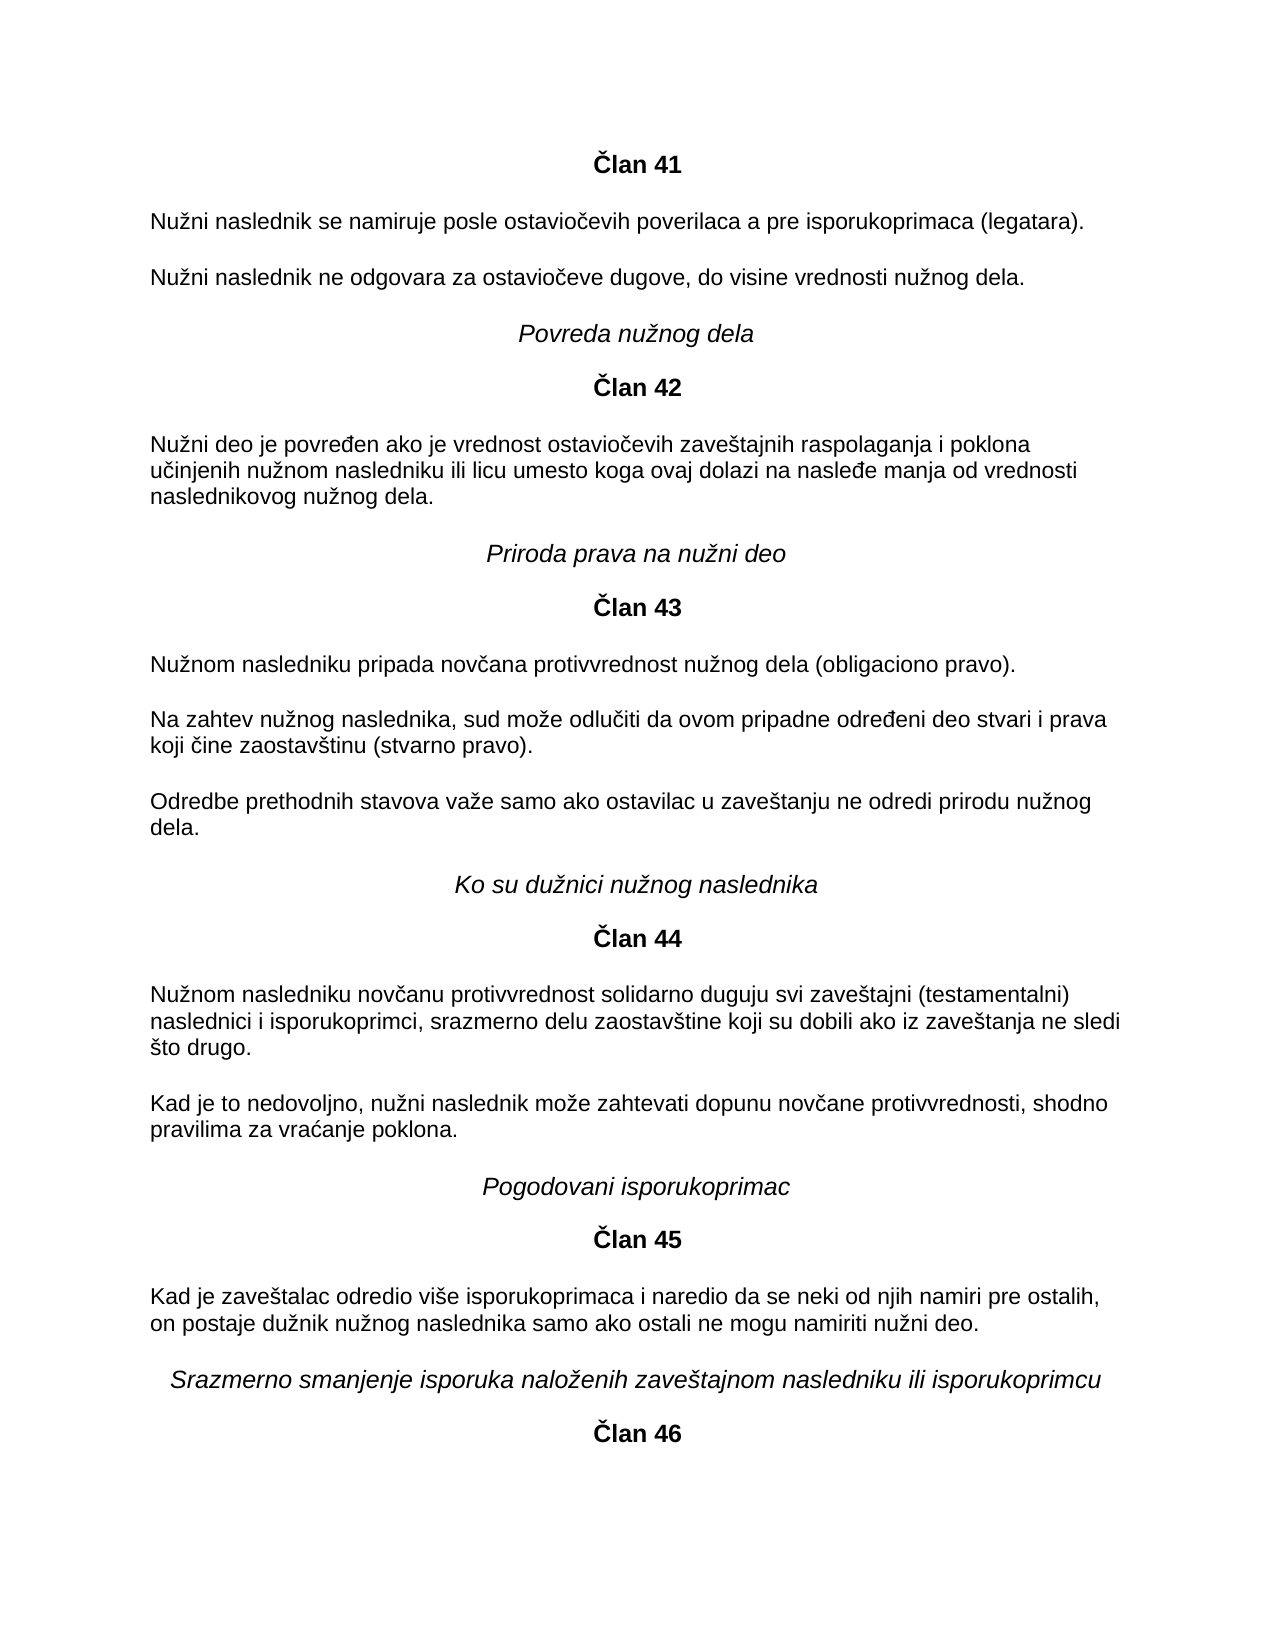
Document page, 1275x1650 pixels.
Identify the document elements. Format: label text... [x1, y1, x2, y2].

text Pogodovani isporukoprimac [150, 1172, 1125, 1200]
text Nužni deo je povređen ako je vrednost ostaviočevih zaveštajnih raspolaganja i poklona učinjenih nužnom nasledniku ili licu umesto koga ovaj dolazi na nasleđe manja od vrednosti naslednikovog nužnog dela. [150, 431, 1125, 510]
text Priroda prava na nužni deo [150, 539, 1125, 568]
text Član 46 [150, 1419, 1125, 1448]
text Kad je to nedovoljno, nužni naslednik može zahtevati dopunu novčane protivvrednosti, shodno pravilima za vraćanje poklona. [150, 1090, 1125, 1142]
text Na zahtev nužnog naslednika, sud može odlučiti da ovom pripadne određeni deo stvari i prava koji čine zaostavštinu (stvarno pravo). [150, 706, 1125, 759]
text Član 43 [150, 593, 1125, 621]
text Nužni naslednik ne odgovara za ostaviočeve dugove, do visine vrednosti nužnog dela. [150, 263, 1125, 290]
text Odredbe prethodnih stavova važe samo ako ostavilac u zaveštanju ne odredi prirodu nužnog dela. [150, 788, 1125, 841]
text Nužnom nasledniku novčanu protivvrednost solidarno duguju svi zaveštajni (testamentalni) naslednici i isporukoprimci, srazmerno delu zaostavštine koji su dobili ako iz zaveštanja ne sledi što drugo. [150, 981, 1125, 1061]
text Član 45 [150, 1225, 1125, 1254]
text Nužnom nasledniku pripada novčana protivvrednost nužnog dela (obligaciono pravo). [150, 651, 1125, 677]
text Ko su dužnici nužnog naslednika [150, 870, 1125, 898]
text Srazmerno smanjenje isporuka naloženih zaveštajnom nasledniku ili isporukoprimcu [150, 1365, 1125, 1394]
text Član 42 [150, 373, 1125, 401]
text Nužni naslednik se namiruje posle ostaviočevih poverilaca a pre isporukoprimaca (legatara). [150, 208, 1125, 234]
text Član 44 [150, 923, 1125, 952]
text Kad je zaveštalac odredio više isporukoprimaca i naredio da se neki od njih namiri pre ostalih, on postaje dužnik nužnog naslednika samo ako ostali ne mogu namiriti nužni deo. [150, 1283, 1125, 1336]
text Član 41 [150, 150, 1125, 179]
text Povreda nužnog dela [150, 319, 1125, 348]
